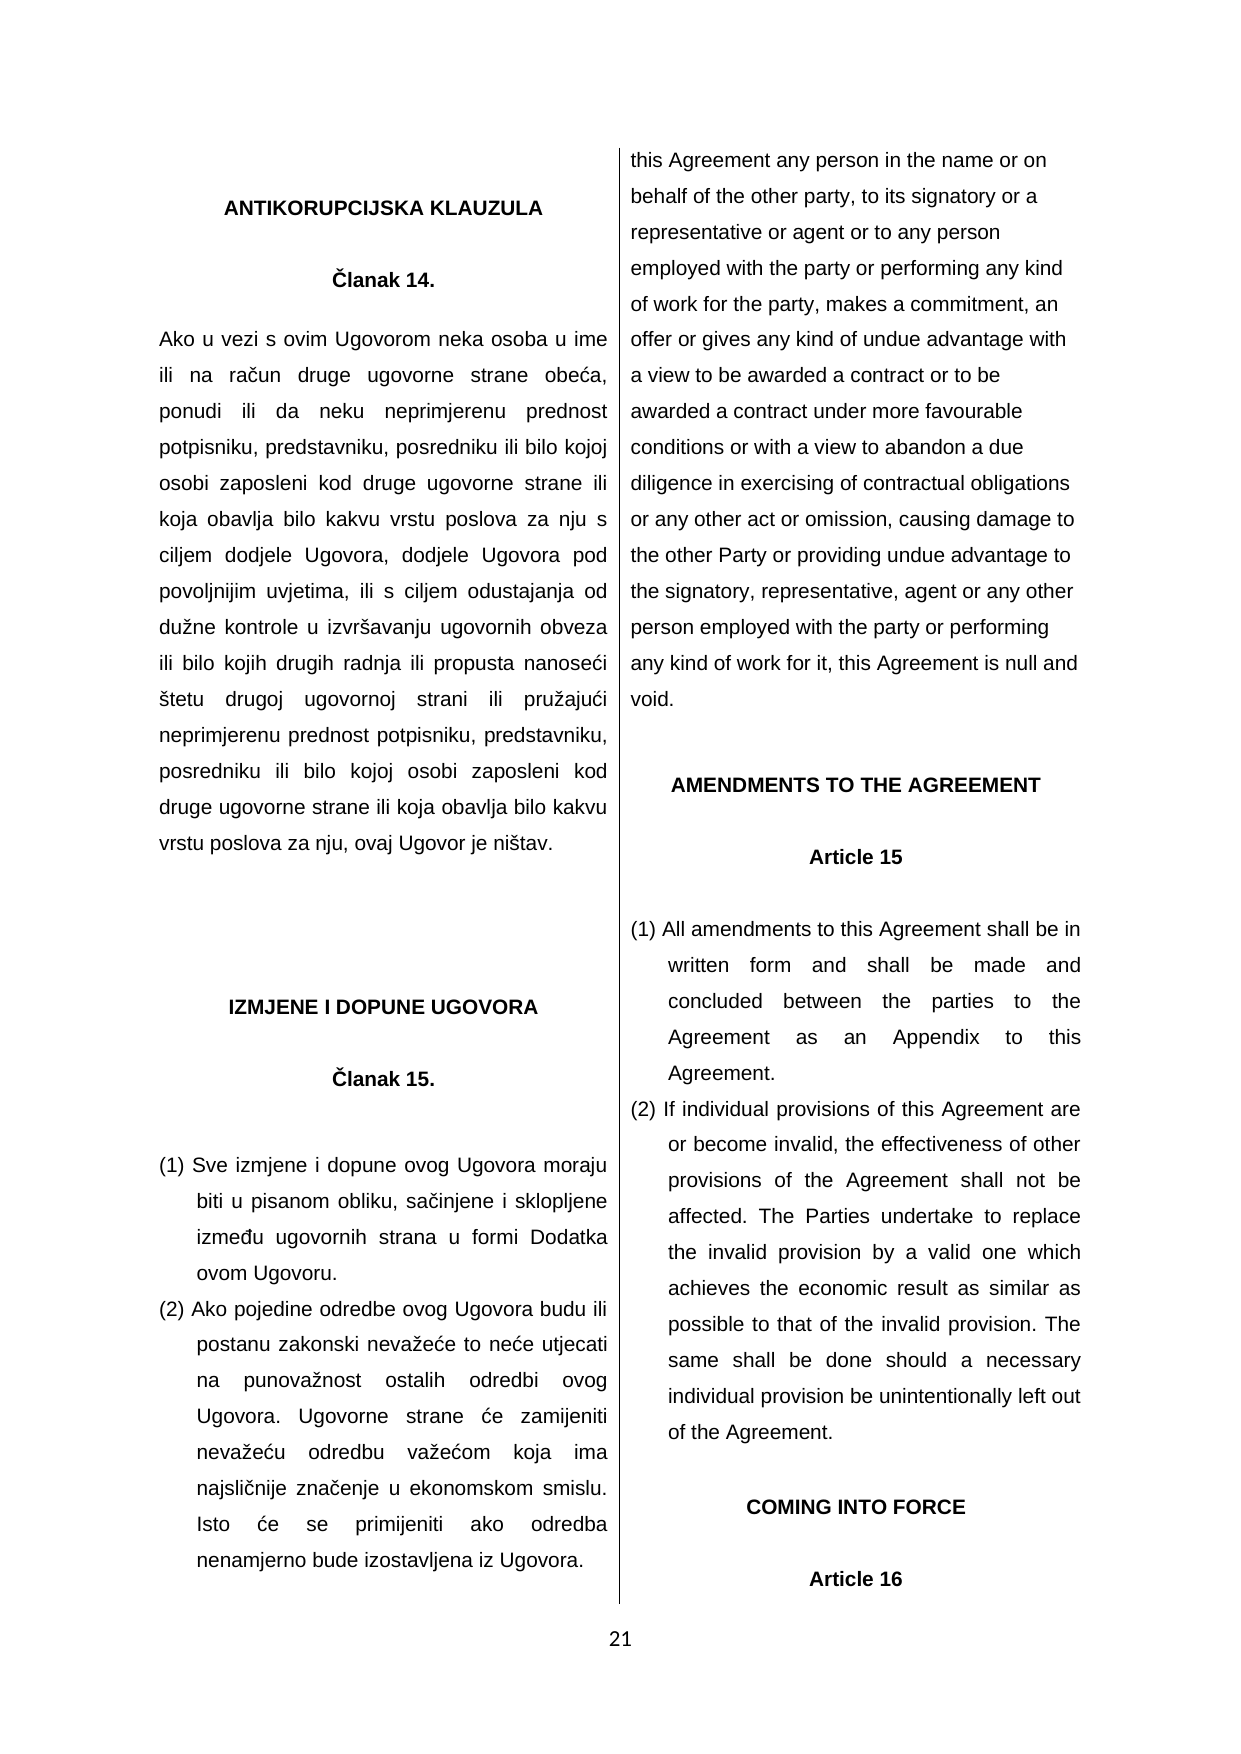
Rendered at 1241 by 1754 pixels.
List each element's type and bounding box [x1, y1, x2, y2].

table_header [620, 148, 1093, 1604]
table_header [148, 148, 619, 1604]
